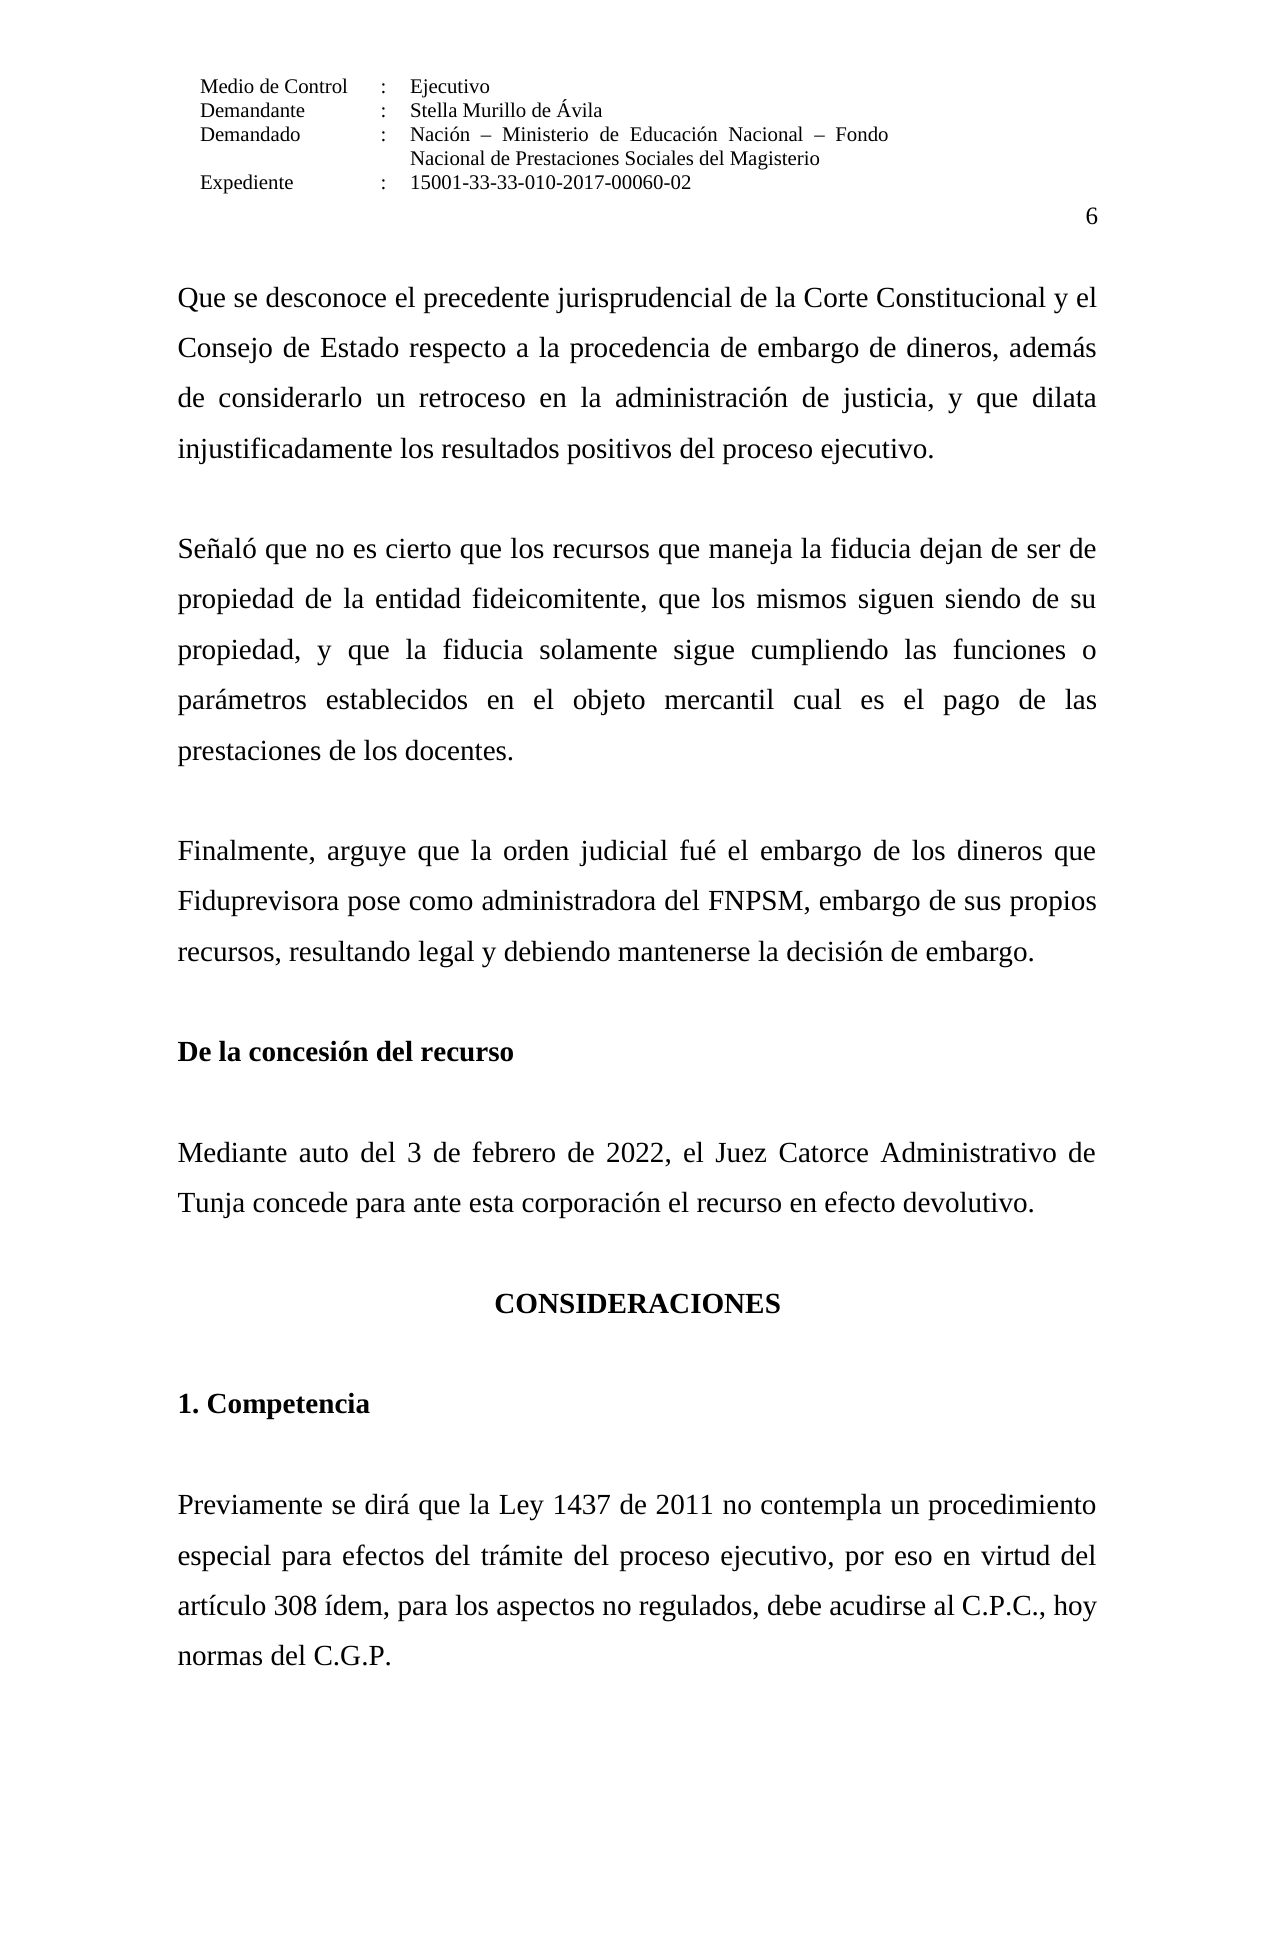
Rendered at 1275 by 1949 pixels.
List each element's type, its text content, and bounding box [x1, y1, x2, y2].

text CONSIDERACIONES [177, 1286, 1098, 1319]
text Finalmente, arguye que la orden judicial fué el embargo de los dineros que Fiduprevisora pose como administradora del FNPSM, embargo de sus propios recursos, resultando legal y debiendo mantenerse la decisión de embargo. [177, 833, 1098, 967]
text 1. Competencia [177, 1387, 1098, 1420]
list Previamente se dirá que la Ley 1437 de 2011 no contempla un procedimiento especial para efectos del trámite del proceso ejecutivo, por eso en virtud del artículo 308 ídem, para los aspectos no regulados, debe acudirse al C.P.C., hoy normas del C.G.P. [177, 1487, 1098, 1672]
text Señaló que no es cierto que los recursos que maneja la fiducia dejan de ser de propiedad de la entidad fideicomitente, que los mismos siguen siendo de su propiedad, y que la fiducia solamente sigue cumpliendo las funciones o parámetros establecidos en el objeto mercantil cual es el pago de las prestaciones de los docentes. [177, 531, 1098, 766]
text De la concesión del recurso [177, 1034, 1098, 1068]
text Que se desconoce el precedente jurisprudencial de la Corte Constitucional y el Consejo de Estado respecto a la procedencia de embargo de dineros, además de considerarlo un retroceso en la administración de justicia, y que dilata injustificadamente los resultados positivos del proceso ejecutivo. [177, 280, 1098, 464]
text Mediante auto del 3 de febrero de 2022, el Juez Catorce Administrativo de Tunja concede para ante esta corporación el recurso en efecto devolutivo. [177, 1135, 1098, 1219]
